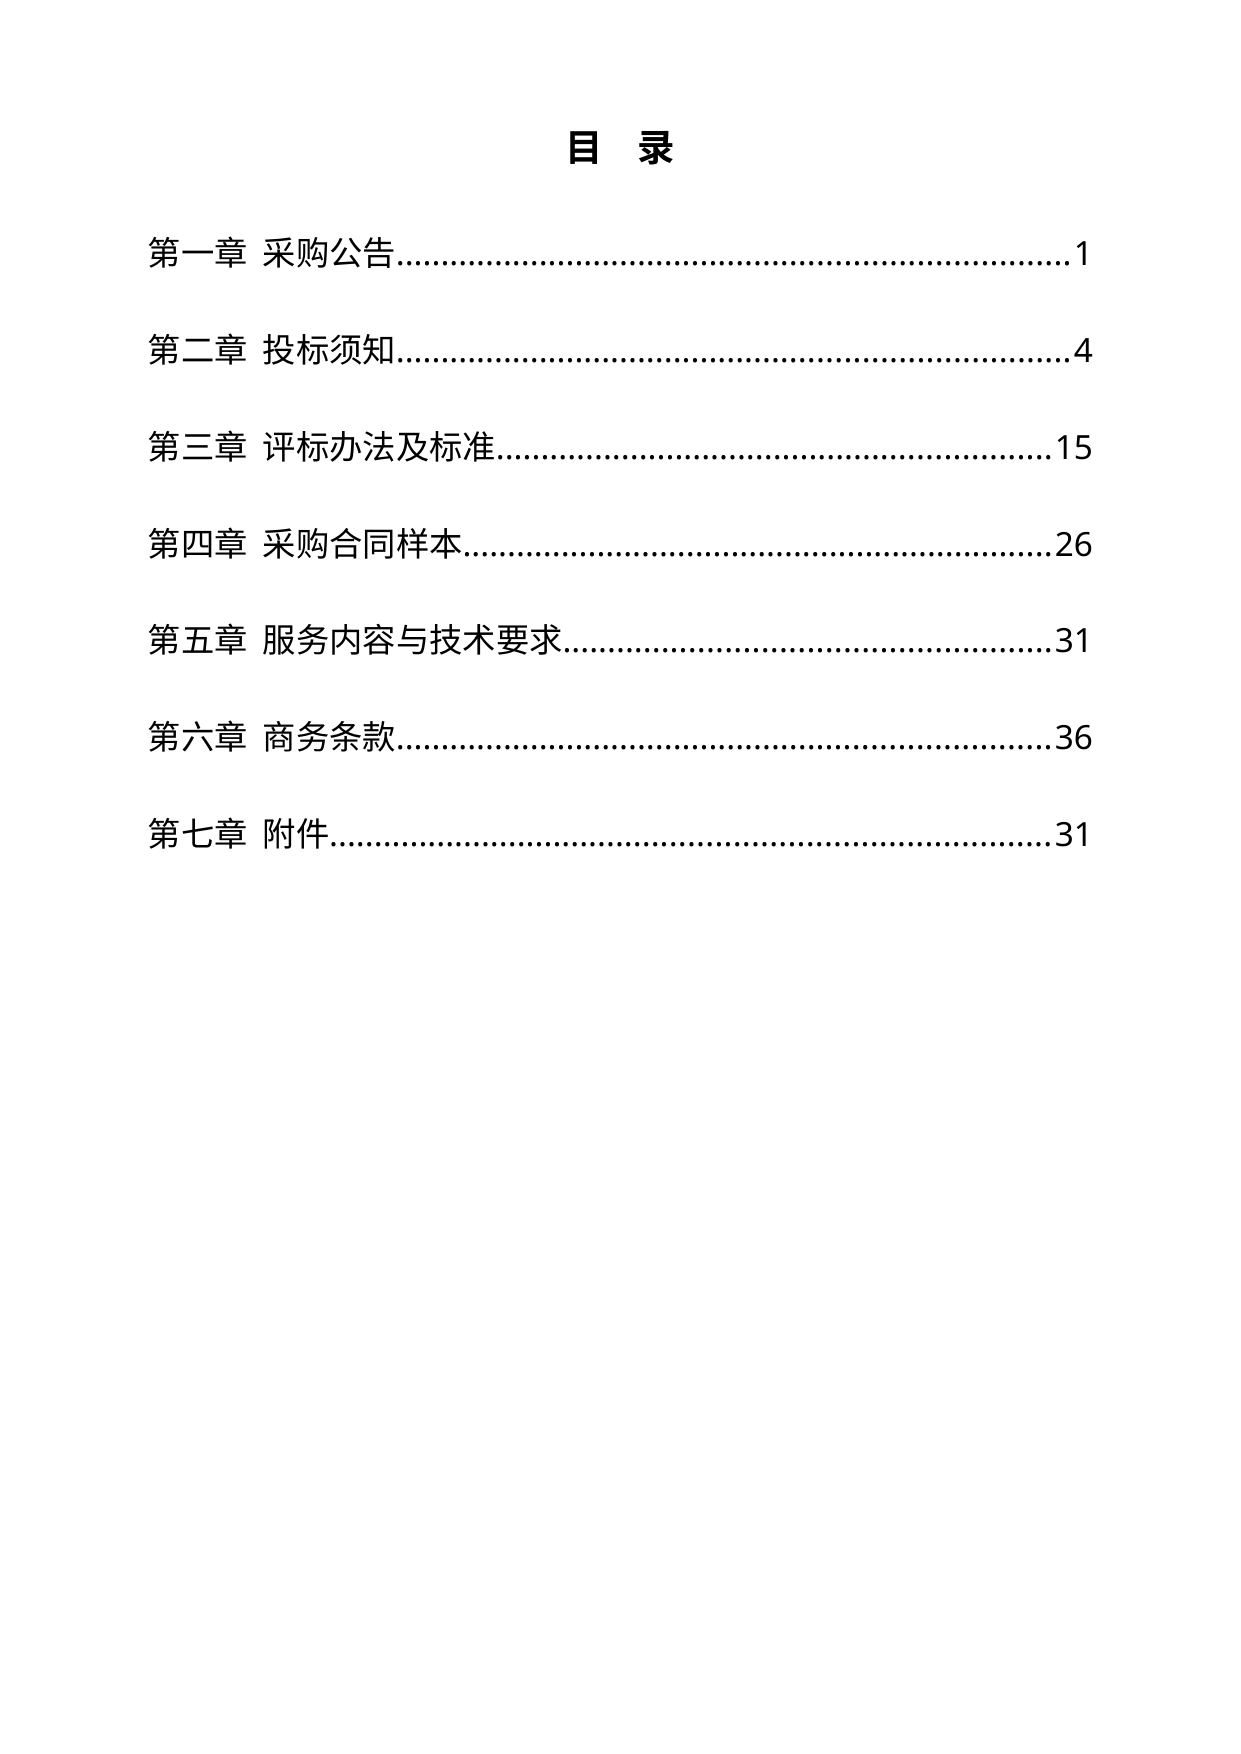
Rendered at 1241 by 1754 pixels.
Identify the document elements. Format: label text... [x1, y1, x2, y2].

text 第六章 商务条款 36 [148, 711, 1093, 759]
text 第五章 服务内容与技术要求 31 [148, 614, 1093, 663]
text 第四章 采购合同样本 26 [148, 517, 1093, 566]
text 第三章 评标办法及标准 15 [148, 420, 1093, 469]
text 第七章 附件 31 [148, 808, 1093, 856]
text 第二章 投标须知 4 [148, 323, 1093, 372]
text 目 录 [148, 118, 1093, 172]
text 第一章 采购公告 1 [148, 227, 1093, 275]
